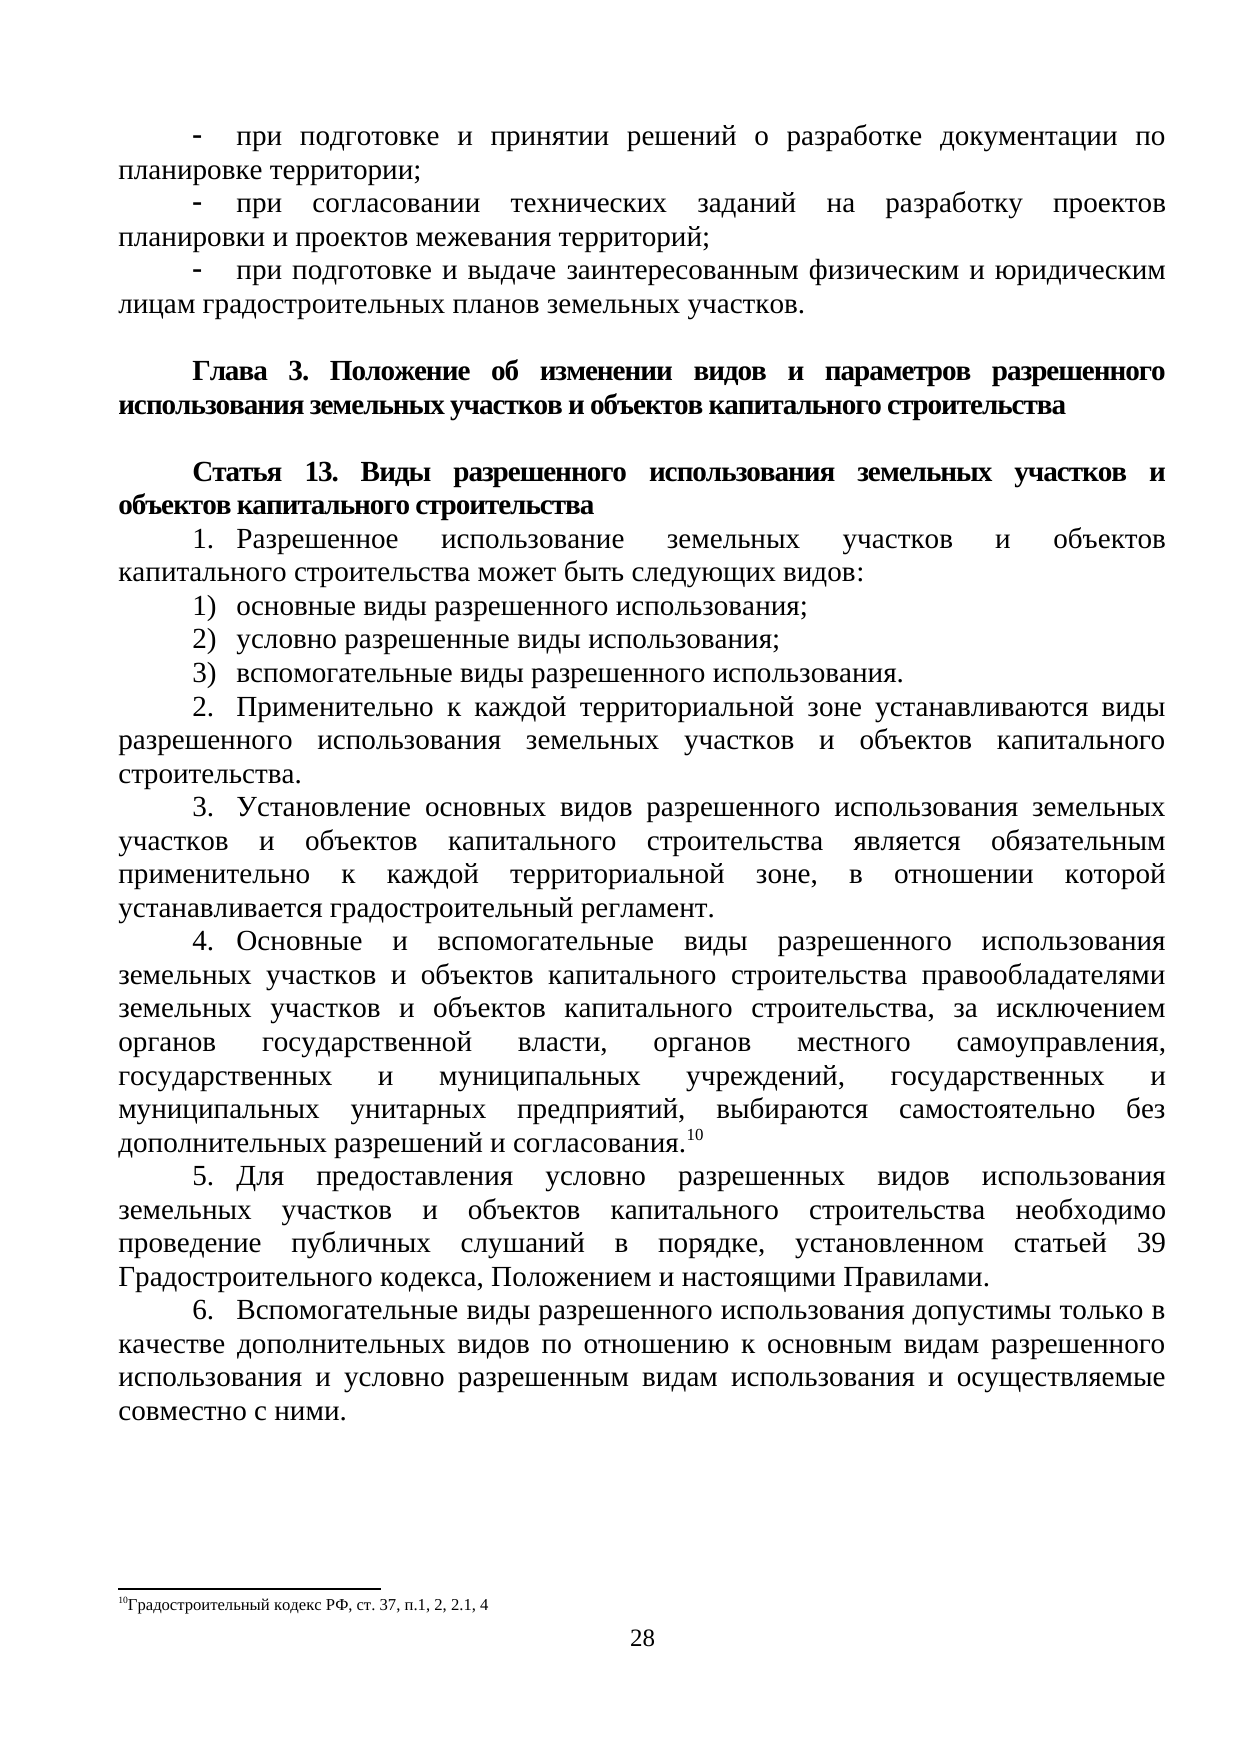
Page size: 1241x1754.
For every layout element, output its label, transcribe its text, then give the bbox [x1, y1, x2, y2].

list Разрешенное использование земельных участков и объектов капитального строительства может быть следующих видов: [118, 521, 1167, 588]
text Глава 3. Положение об изменении видов и параметров разрешенного использования земельных участков и объектов капитального строительства [118, 353, 1167, 420]
list Основные и вспомогательные виды разрешенного использования земельных участков и объектов капитального строительства правообладателями земельных участков и объектов капитального строительства, за исключением органов государственной власти, органов местного самоуправления, государственных и муниципальных учреждений, государственных и муниципальных унитарных предприятий, выбираются самостоятельно без дополнительных разрешений и согласования. [118, 923, 1167, 1158]
list Для предоставления условно разрешенных видов использования земельных участков и объектов капитального строительства необходимо проведение публичных слушаний в порядке, установленном статьей 39 Градостроительного кодекса, Положением и настоящими Правилами. [118, 1158, 1167, 1292]
list при подготовке и выдаче заинтересованным физическим и юридическим лицам градостроительных планов земельных участков. [118, 252, 1167, 320]
list Установление основных видов разрешенного использования земельных участков и объектов капитального строительства является обязательным применительно к каждой территориальной зоне, в отношении которой устанавливается градостроительный регламент. [118, 789, 1167, 923]
text Статья 13. Виды разрешенного использования земельных участков и объектов капитального строительства [118, 454, 1167, 521]
list Вспомогательные виды разрешенного использования допустимы только в качестве дополнительных видов по отношению к основным видам разрешенного использования и условно разрешенным видам использования и осуществляемые совместно с ними. [118, 1292, 1167, 1427]
list Применительно к каждой территориальной зоне устанавливаются виды разрешенного использования земельных участков и объектов капитального строительства. [118, 689, 1167, 789]
list условно разрешенные виды использования; [118, 622, 1167, 655]
list вспомогательные виды разрешенного использования. [118, 655, 1167, 689]
list при подготовке и принятии решений о разработке документации по планировке территории; [118, 118, 1167, 185]
list основные виды разрешенного использования; [118, 588, 1167, 622]
list при согласовании технических заданий на разработку проектов планировки и проектов межевания территорий; [118, 185, 1167, 252]
